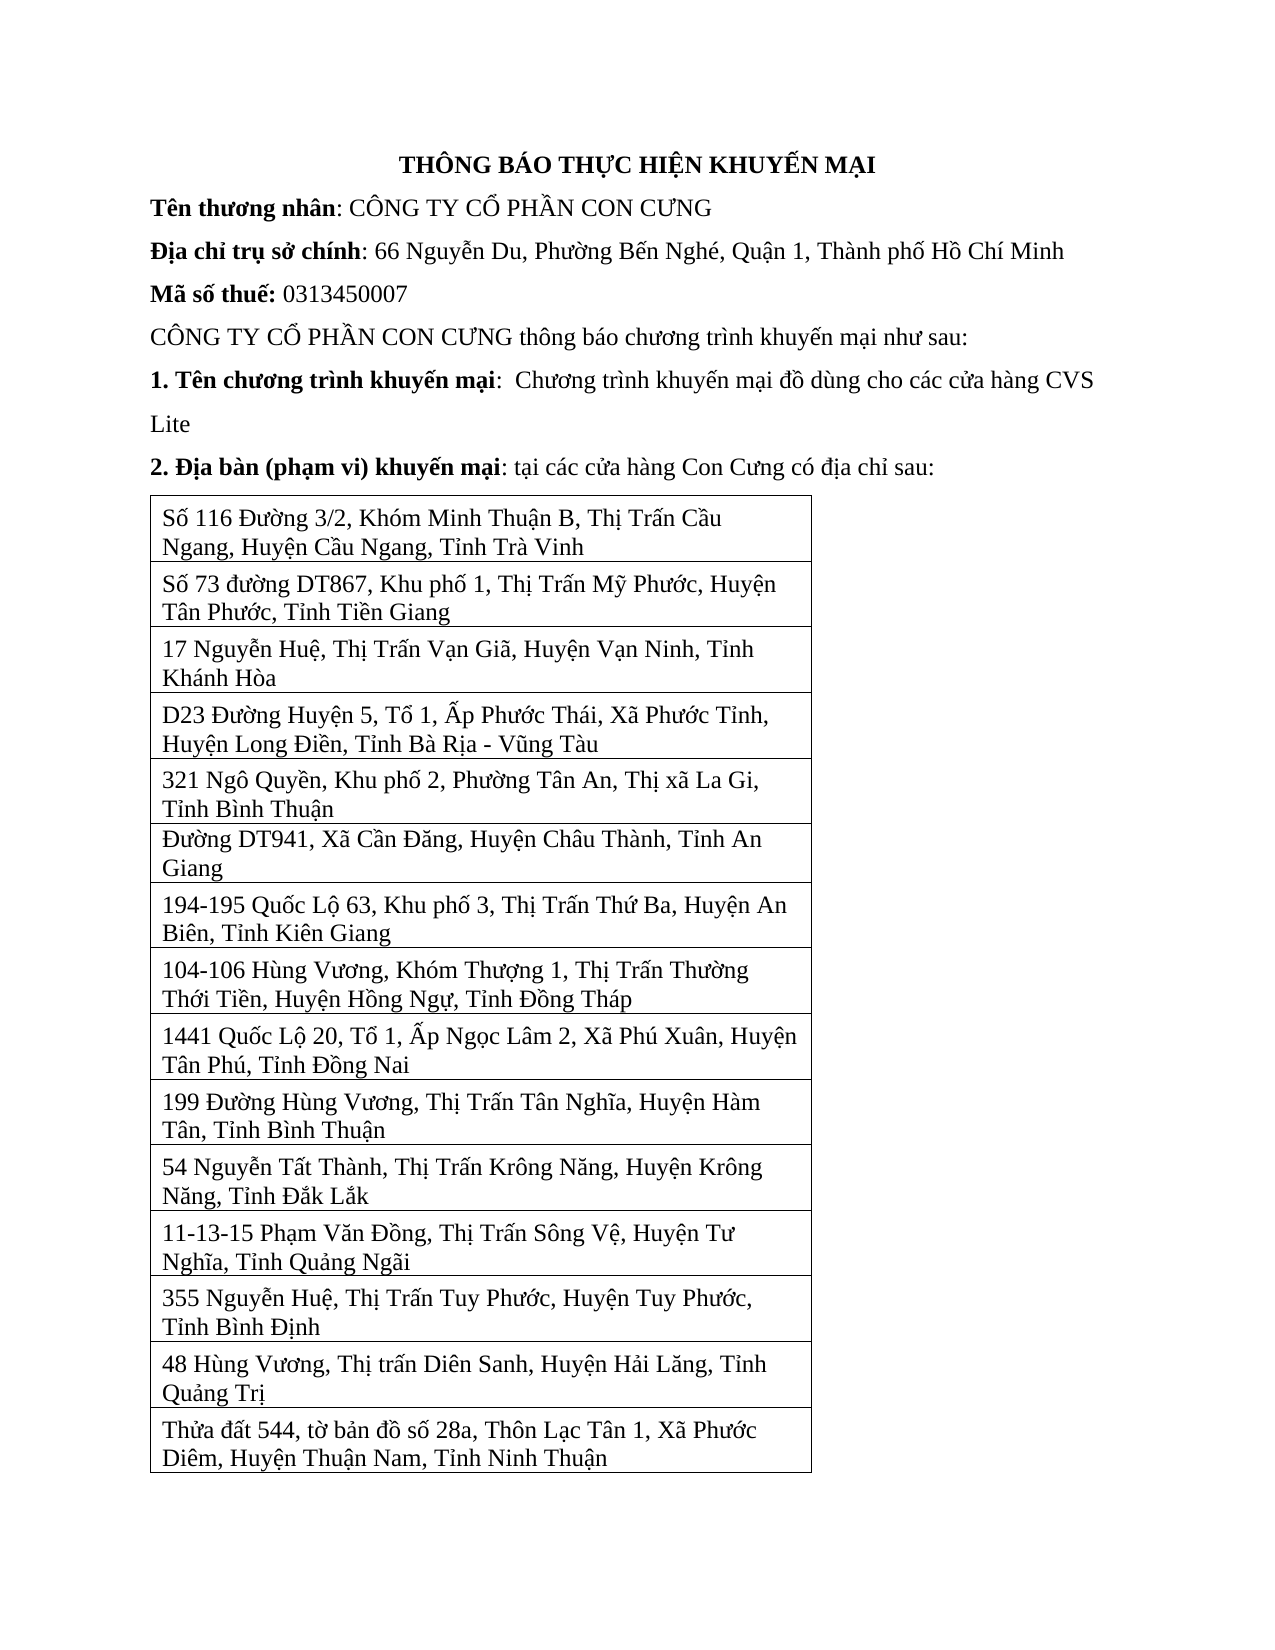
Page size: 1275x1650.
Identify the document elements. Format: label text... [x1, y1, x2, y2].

table_cell 1441 Quốc Lộ 20, Tổ 1, Ấp Ngọc Lâm 2, Xã Phú Xuân, Huyện Tân Phú, Tỉnh Đồng Nai [151, 1014, 811, 1078]
table_cell 54 Nguyễn Tất Thành, Thị Trấn Krông Năng, Huyện Krông Năng, Tỉnh Đắk Lắk [151, 1145, 811, 1210]
text Địa chỉ trụ sở chính: 66 Nguyễn Du, Phường Bến Nghé, Quận 1, Thành phố Hồ Chí Minh [150, 236, 1125, 265]
table_cell 194-195 Quốc Lộ 63, Khu phố 3, Thị Trấn Thứ Ba, Huyện An Biên, Tỉnh Kiên Giang [151, 883, 811, 947]
text THÔNG BÁO THỰC HIỆN KHUYẾN MẠI [150, 150, 1125, 179]
table_cell 48 Hùng Vương, Thị trấn Diên Sanh, Huyện Hải Lăng, Tỉnh Quảng Trị [151, 1342, 811, 1407]
table_cell 104-106 Hùng Vương, Khóm Thượng 1, Thị Trấn Thường Thới Tiền, Huyện Hồng Ngự, Tỉnh Đồng Tháp [151, 948, 811, 1013]
table_header Số 116 Đường 3/2, Khóm Minh Thuận B, Thị Trấn Cầu Ngang, Huyện Cầu Ngang, Tỉnh Trà Vinh [151, 496, 811, 561]
table_cell 17 Nguyễn Huệ, Thị Trấn Vạn Giã, Huyện Vạn Ninh, Tỉnh Khánh Hòa [151, 627, 811, 692]
table_cell D23 Đường Huyện 5, Tổ 1, Ấp Phước Thái, Xã Phước Tỉnh, Huyện Long Điền, Tỉnh Bà Rịa - Vũng Tàu [151, 693, 811, 757]
table_cell 11-13-15 Phạm Văn Đồng, Thị Trấn Sông Vệ, Huyện Tư Nghĩa, Tỉnh Quảng Ngãi [151, 1211, 811, 1275]
table_cell 199 Đường Hùng Vương, Thị Trấn Tân Nghĩa, Huyện Hàm Tân, Tỉnh Bình Thuận [151, 1080, 811, 1144]
text Mã số thuế: 0313450007 [150, 279, 1125, 308]
text Tên thương nhân: CÔNG TY CỔ PHẦN CON CƯNG [150, 193, 1125, 222]
table_cell Số 73 đường DT867, Khu phố 1, Thị Trấn Mỹ Phước, Huyện Tân Phước, Tỉnh Tiền Giang [151, 562, 811, 626]
table_cell Thửa đất 544, tờ bản đồ số 28a, Thôn Lạc Tân 1, Xã Phước Diêm, Huyện Thuận Nam, Tỉnh Ninh Thuận [151, 1408, 811, 1472]
text 2. Địa bàn (phạm vi) khuyến mại: tại các cửa hàng Con Cưng có địa chỉ sau: [150, 452, 1125, 481]
table_cell 321 Ngô Quyền, Khu phố 2, Phường Tân An, Thị xã La Gi, Tỉnh Bình Thuận [151, 759, 811, 823]
table_cell Đường DT941, Xã Cần Đăng, Huyện Châu Thành, Tỉnh An Giang [151, 824, 811, 882]
table_cell 355 Nguyễn Huệ, Thị Trấn Tuy Phước, Huyện Tuy Phước, Tỉnh Bình Định [151, 1276, 811, 1341]
text 1. Tên chương trình khuyến mại: Chương trình khuyến mại đồ dùng cho các cửa hàng CVS Lite [150, 366, 1125, 437]
text CÔNG TY CỔ PHẦN CON CƯNG thông báo chương trình khuyến mại như sau: [150, 322, 1125, 351]
